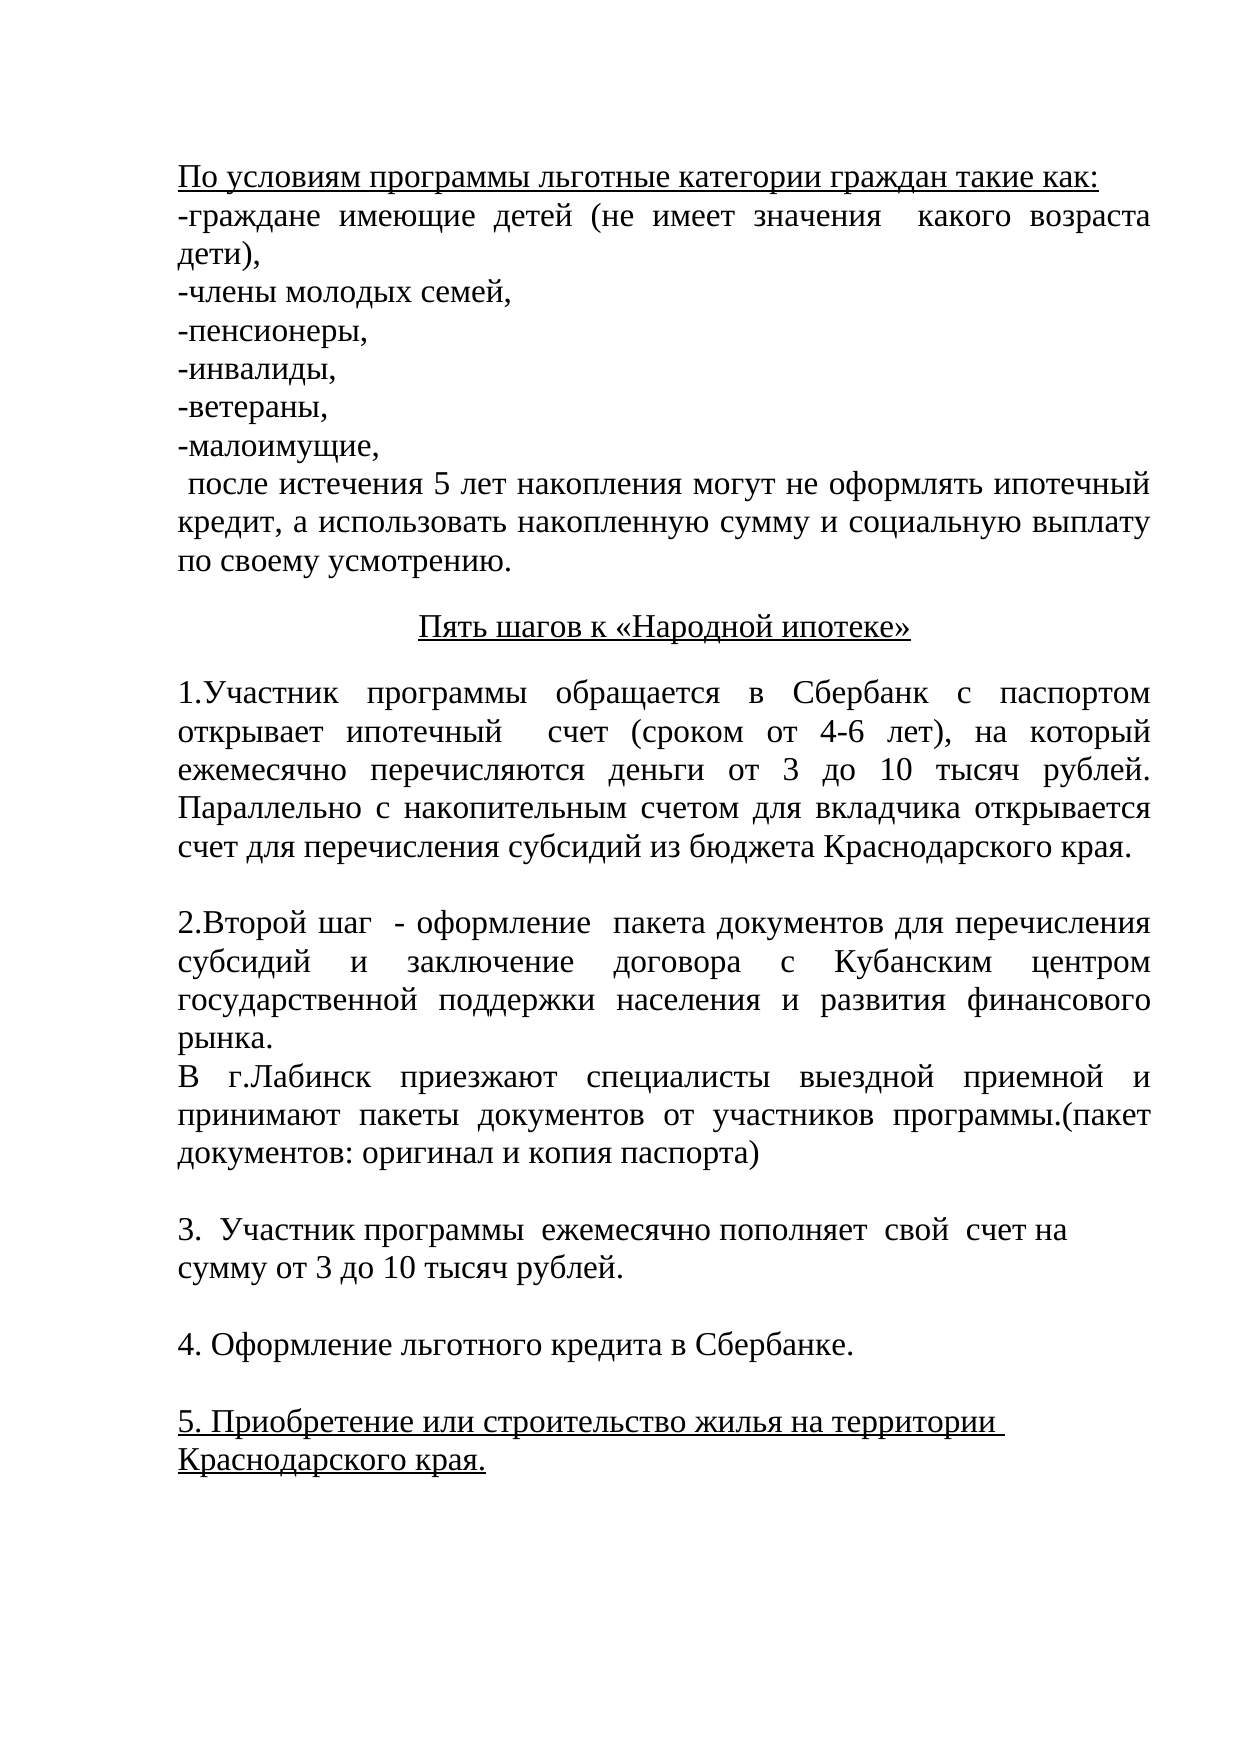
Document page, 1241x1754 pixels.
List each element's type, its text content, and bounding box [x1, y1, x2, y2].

text Пять шагов к «Народной ипотеке» [177, 606, 1152, 644]
text В г.Лабинск приезжают специалисты выездной приемной и принимают пакеты документов от участников программы.(пакет документов: оригинал и копия паспорта) [177, 1056, 1152, 1171]
text 4. Оформление льготного кредита в Сбербанке. [177, 1324, 1152, 1362]
text По условиям программы льготные категории граждан такие как: [177, 156, 1152, 195]
text -малоимущие, [177, 425, 1152, 463]
text 1.Участник программы обращается в Сбербанк с паспортом открывает ипотечный счет (сроком от 4-6 лет), на который ежемесячно перечисляются деньги от 3 до 10 тысяч рублей. Параллельно с накопительным счетом для вкладчика открывается счет для перечисления субсидий из бюджета Краснодарского края. [177, 672, 1152, 864]
text 2.Второй шаг - оформление пакета документов для перечисления субсидий и заключение договора с Кубанским центром государственной поддержки населения и развития финансового рынка. [177, 902, 1152, 1056]
text -граждане имеющие детей (не имеет значения какого возраста дети), [177, 195, 1152, 271]
text -пенсионеры, [177, 310, 1152, 348]
text -инвалиды, [177, 348, 1152, 386]
text -члены молодых семей, [177, 271, 1152, 310]
text после истечения 5 лет накопления могут не оформлять ипотечный кредит, а использовать накопленную сумму и социальную выплату по своему усмотрению. [177, 463, 1152, 578]
text -ветераны, [177, 386, 1152, 425]
text 3. Участник программы ежемесячно пополняет свой счет на сумму от 3 до 10 тысяч рублей. [177, 1209, 1152, 1286]
text 5. Приобретение или строительство жилья на территории Краснодарского края. [177, 1401, 1152, 1477]
